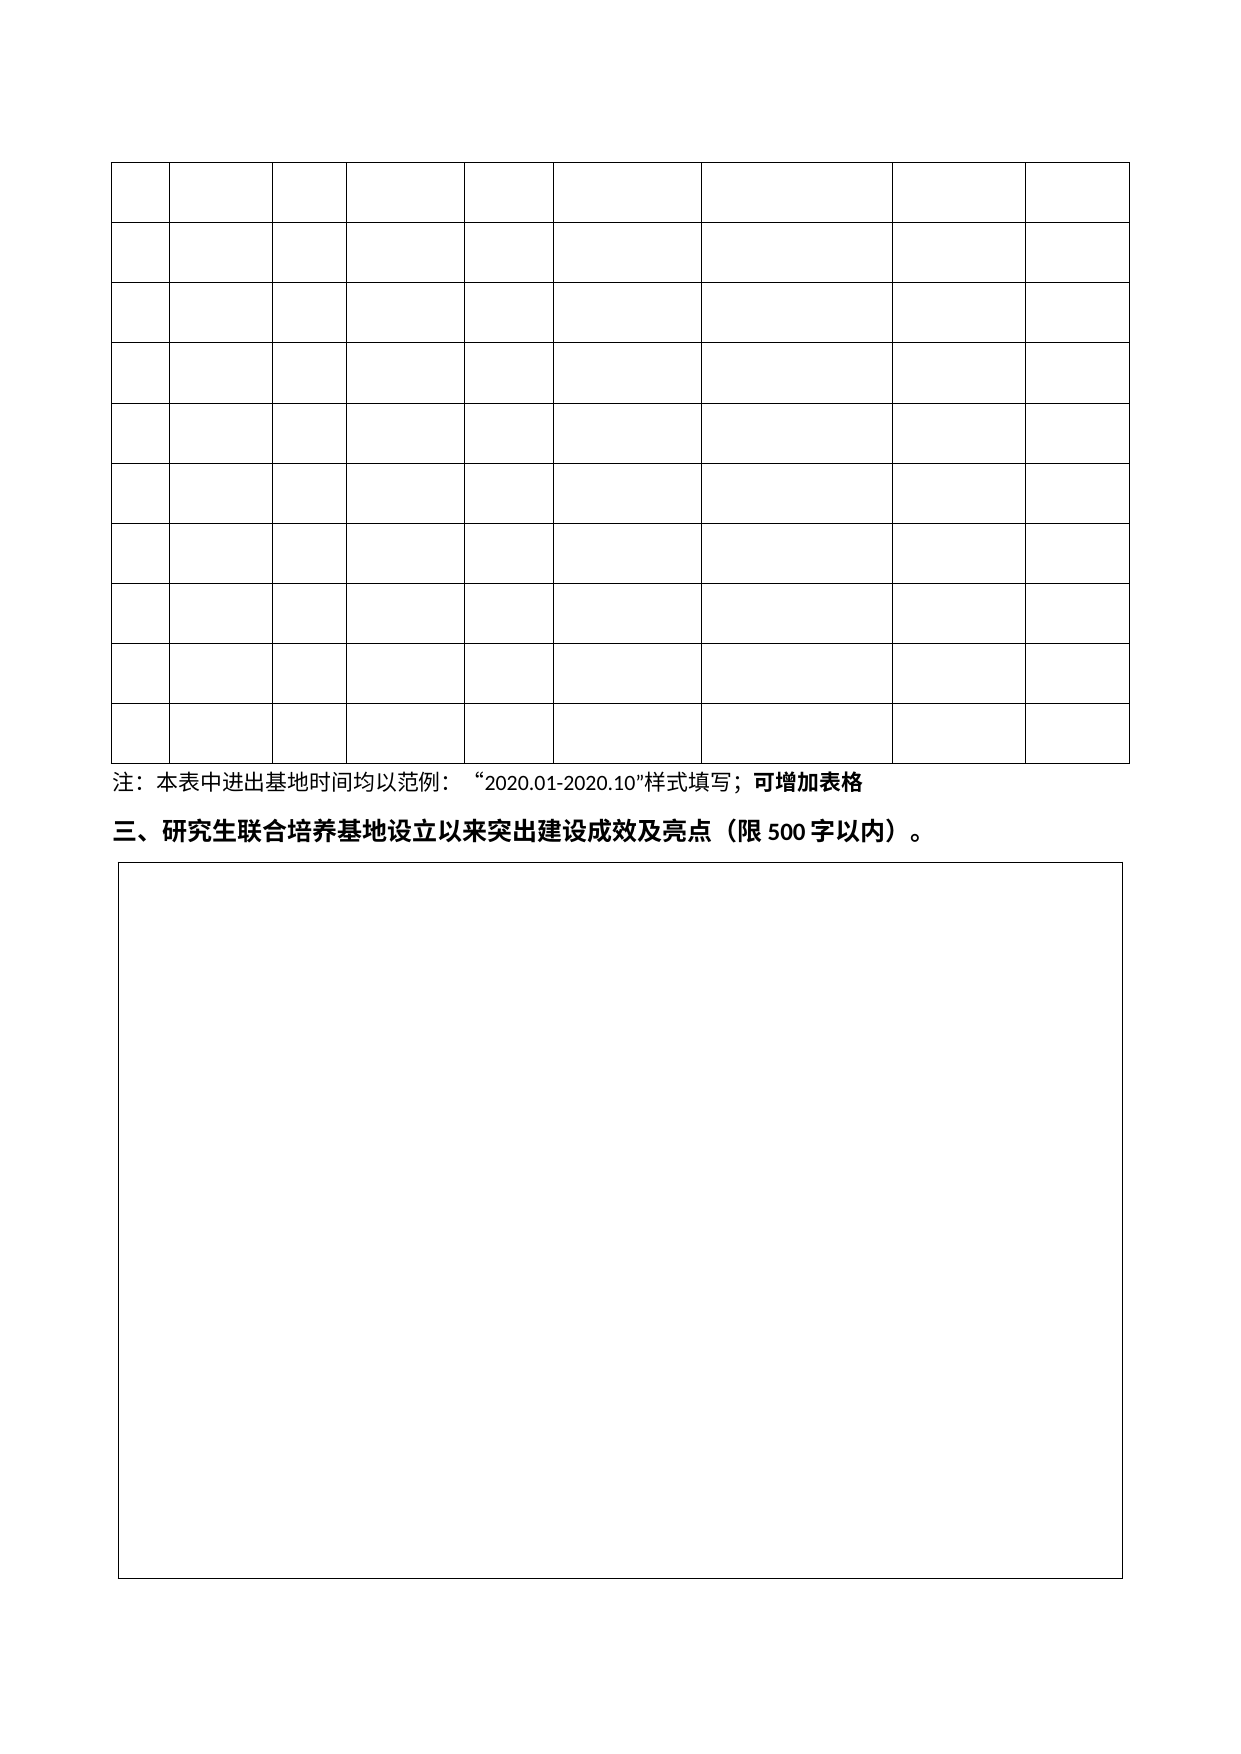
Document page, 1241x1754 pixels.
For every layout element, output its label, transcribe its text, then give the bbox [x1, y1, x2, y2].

table_cell [702, 223, 892, 282]
table_cell [347, 524, 464, 583]
table_cell [347, 704, 464, 763]
table_cell [893, 223, 1025, 282]
table_cell [112, 584, 169, 643]
table_cell [170, 223, 272, 282]
table_cell [554, 644, 701, 703]
table_cell [702, 343, 892, 402]
table_cell [273, 163, 346, 222]
table_cell [112, 464, 169, 523]
table_cell [1026, 584, 1129, 643]
table_header [119, 863, 1122, 1578]
table_cell [702, 584, 892, 643]
table_cell [112, 524, 169, 583]
table_cell [465, 343, 553, 402]
table_cell [112, 343, 169, 402]
table_cell [170, 163, 272, 222]
table_cell [112, 644, 169, 703]
table_cell [893, 704, 1025, 763]
table_cell [893, 404, 1025, 462]
table_cell [893, 343, 1025, 402]
table_cell [273, 584, 346, 643]
table_cell [893, 283, 1025, 342]
table_cell [273, 704, 346, 763]
table_cell [273, 524, 346, 583]
table_cell [893, 644, 1025, 703]
table_cell [554, 343, 701, 402]
table_cell [1026, 283, 1129, 342]
table_cell [554, 704, 701, 763]
table_cell [554, 283, 701, 342]
text 注：本表中进出基地时间均以范例：“2020.01-2020.10”样式填写；可增加表格 [112, 764, 1128, 797]
table_cell [465, 644, 553, 703]
table_cell [702, 644, 892, 703]
table_cell [112, 404, 169, 462]
table_cell [554, 163, 701, 222]
table_cell [347, 283, 464, 342]
table_cell [273, 644, 346, 703]
table_cell [465, 404, 553, 462]
table_cell [1026, 464, 1129, 523]
table_cell [112, 163, 169, 222]
table_cell [1026, 343, 1129, 402]
table_cell [170, 404, 272, 462]
table_cell [347, 163, 464, 222]
table_cell [112, 283, 169, 342]
table_cell [170, 644, 272, 703]
table_cell [465, 524, 553, 583]
table_cell [347, 584, 464, 643]
table_cell [273, 343, 346, 402]
table_cell [112, 223, 169, 282]
table_cell [347, 404, 464, 462]
table_cell [170, 343, 272, 402]
table_cell [170, 464, 272, 523]
table_cell [170, 704, 272, 763]
table_cell [893, 163, 1025, 222]
table_cell [170, 584, 272, 643]
table_cell [893, 464, 1025, 523]
table_cell [1026, 223, 1129, 282]
table_cell [273, 464, 346, 523]
table_cell [893, 524, 1025, 583]
table_cell [112, 704, 169, 763]
table_cell [273, 283, 346, 342]
table_cell [273, 223, 346, 282]
table_cell [465, 163, 553, 222]
table_cell [347, 644, 464, 703]
table_cell [893, 584, 1025, 643]
table_cell [273, 404, 346, 462]
table_cell [347, 343, 464, 402]
table_cell [1026, 404, 1129, 462]
table_cell [554, 223, 701, 282]
table_cell [702, 464, 892, 523]
table_cell [1026, 644, 1129, 703]
table_cell [465, 704, 553, 763]
table_cell [554, 584, 701, 643]
table_cell [347, 464, 464, 523]
table_cell [554, 464, 701, 523]
table_cell [702, 524, 892, 583]
table_cell [465, 584, 553, 643]
table_cell [702, 704, 892, 763]
table_cell [1026, 524, 1129, 583]
table_cell [465, 283, 553, 342]
table_cell [170, 524, 272, 583]
table_cell [702, 283, 892, 342]
table_cell [465, 223, 553, 282]
table_cell [554, 404, 701, 462]
table_cell [465, 464, 553, 523]
table_cell [1026, 704, 1129, 763]
table_cell [170, 283, 272, 342]
table_cell [1026, 163, 1129, 222]
table_cell [702, 163, 892, 222]
table_cell [554, 524, 701, 583]
table_cell [347, 223, 464, 282]
text 三、研究生联合培养基地设立以来突出建设成效及亮点（限500字以内）。 [112, 797, 1128, 862]
table_cell [702, 404, 892, 462]
